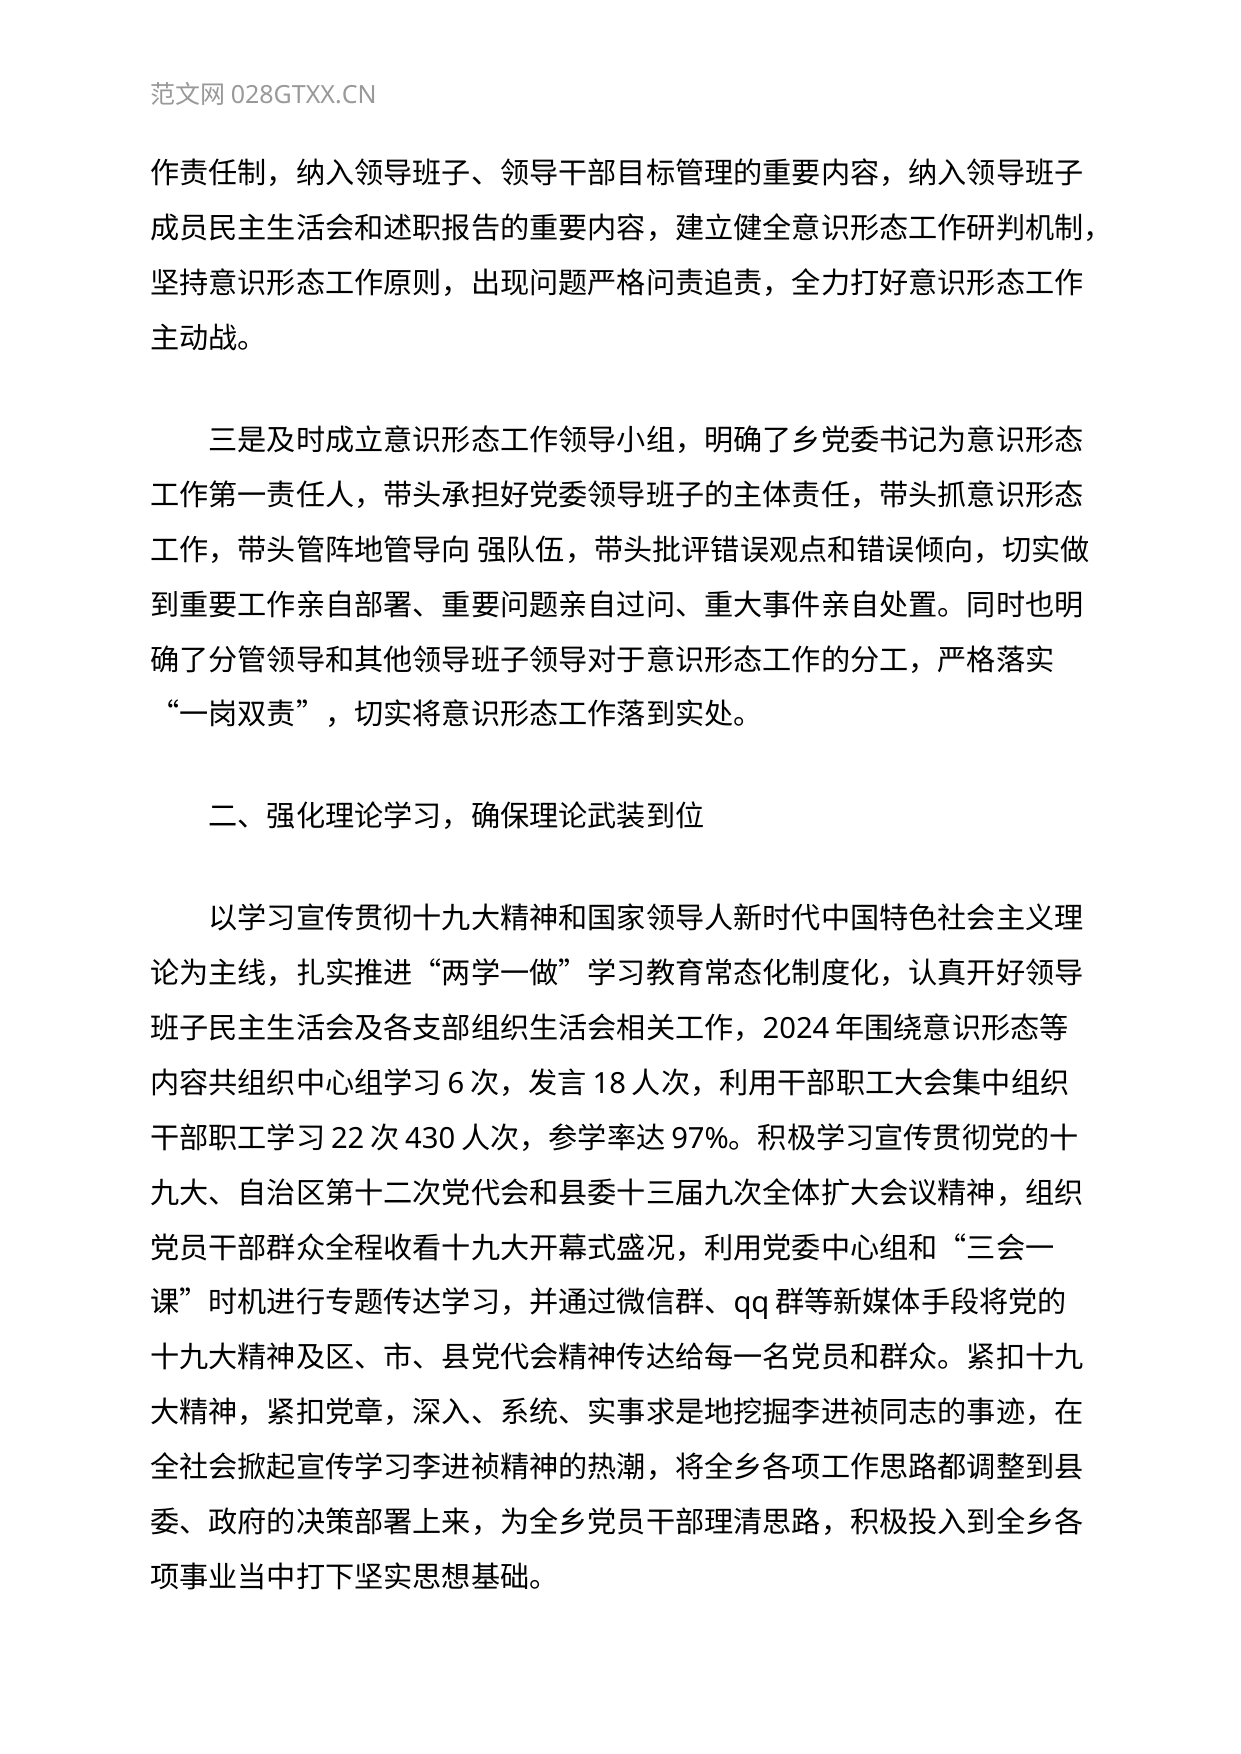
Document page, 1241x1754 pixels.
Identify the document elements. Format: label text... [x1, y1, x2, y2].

text 二、强化理论学习，确保理论武装到位 [150, 793, 1090, 835]
text 以学习宣传贯彻十九大精神和国家领导人新时代中国特色社会主义理论为主线，扎实推进“两学一做”学习教育常态化制度化，认真开好领导班子民主生活会及各支部组织生活会相关工作，2024年围绕意识形态等内容共组织中心组学习6次，发言18人次，利用干部职工大会集中组织干部职工学习22次430人次，参学率达97%。积极学习宣传贯彻党的十九大、自治区第十二次党代会和县委十三届九次全体扩大会议精神，组织党员干部群众全程收看十九大开幕式盛况，利用党委中心组和“三会一课”时机进行专题传达学习，并通过微信群、qq群等新媒体手段将党的十九大精神及区、市、县党代会精神传达给每一名党员和群众。紧扣十九大精神，紧扣党章，深入、系统、实事求是地挖掘李进祯同志的事迹，在全社会掀起宣传学习李进祯精神的热潮，将全乡各项工作思路都调整到县委、政府的决策部署上来，为全乡党员干部理清思路，积极投入到全乡各项事业当中打下坚实思想基础。 [150, 894, 1090, 1596]
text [150, 150, 1090, 357]
text 三是及时成立意识形态工作领导小组，明确了乡党委书记为意识形态工作第一责任人，带头承担好党委领导班子的主体责任，带头抓意识形态工作，带头管阵地管导向 强队伍，带头批评错误观点和错误倾向，切实做到重要工作亲自部署、重要问题亲自过问、重大事件亲自处置。同时也明确了分管领导和其他领导班子领导对于意识形态工作的分工，严格落实“一岗双责”，切实将意识形态工作落到实处。 [150, 416, 1090, 733]
